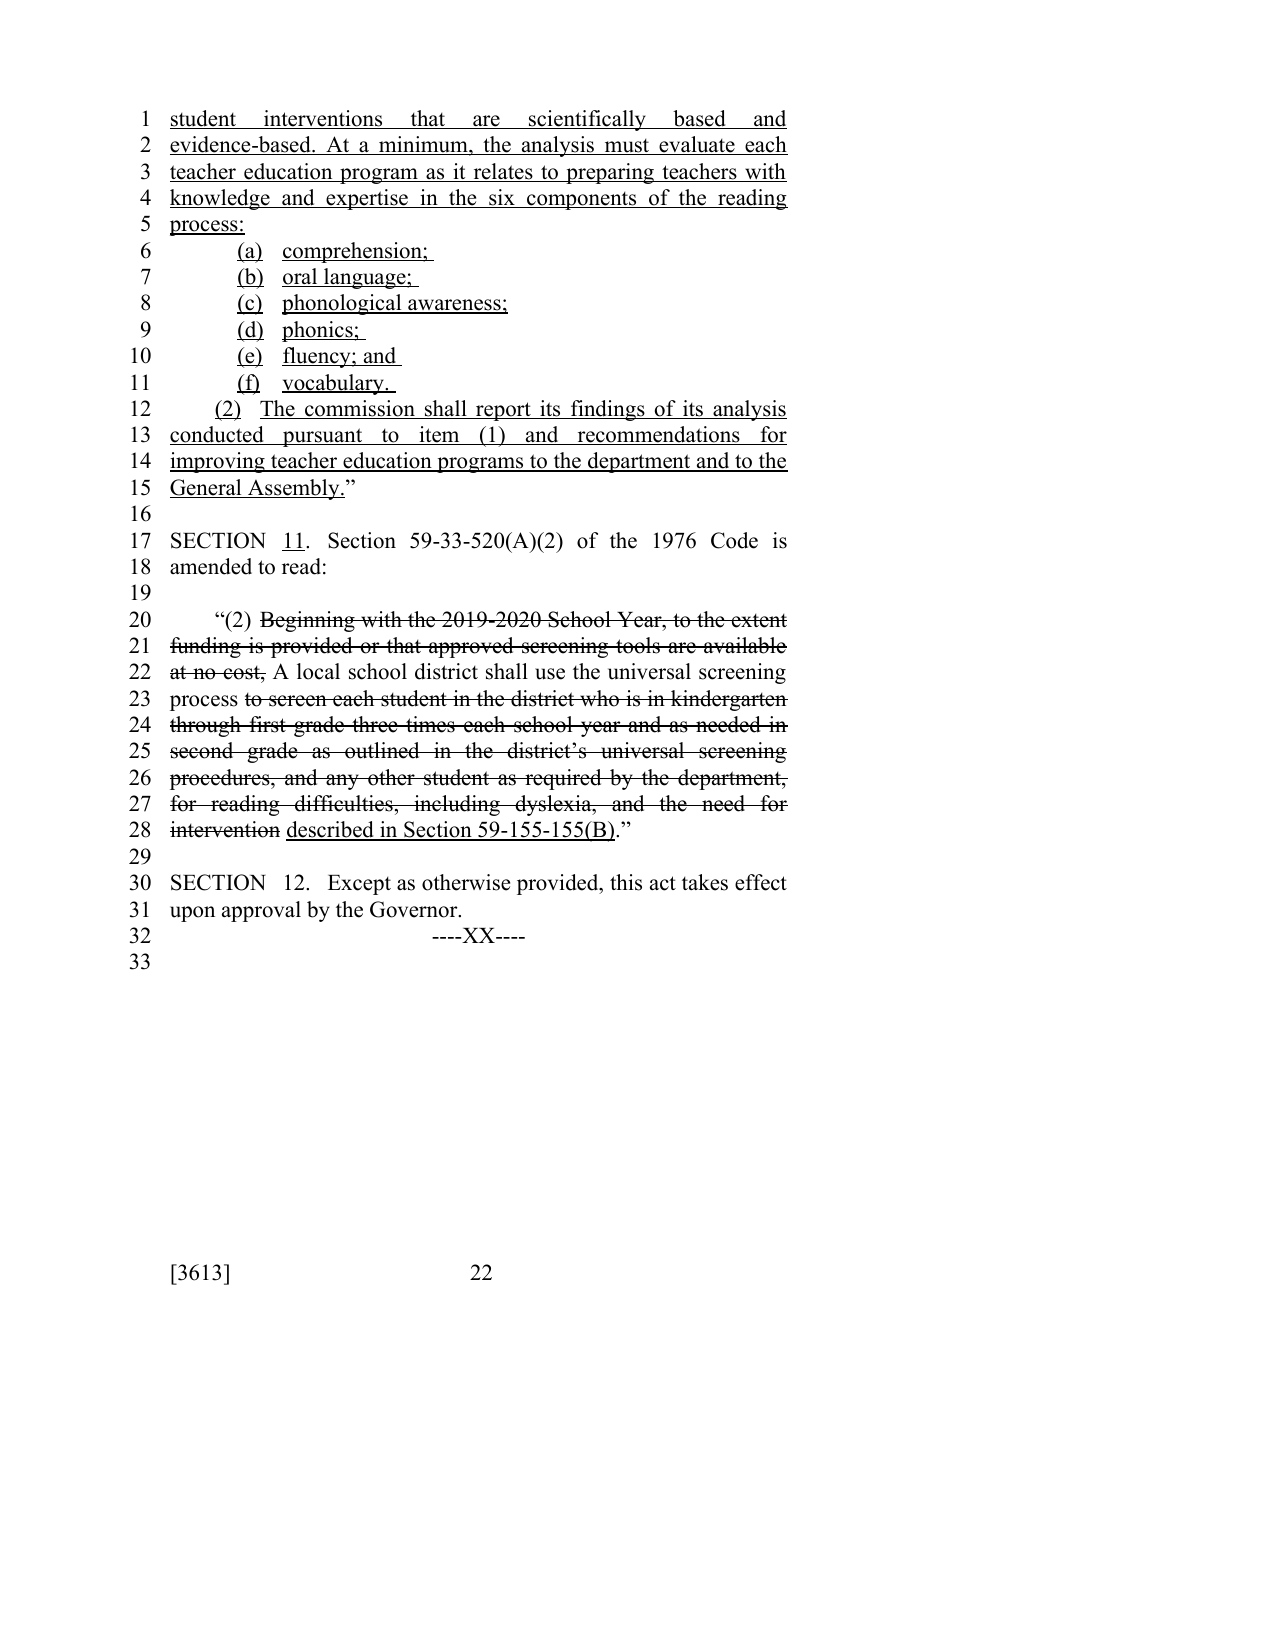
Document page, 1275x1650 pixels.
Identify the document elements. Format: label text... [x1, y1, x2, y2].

text (c) phonological awareness; [169, 289, 787, 316]
text SECTION 11. Section 59-33-520(A)(2) of the 1976 Code is amended to read: [169, 527, 787, 579]
text ----XX---- [169, 922, 787, 948]
text (a) comprehension; [169, 237, 787, 263]
text SECTION 12. Except as otherwise provided, this act takes effect upon approval by the Governor. [169, 869, 787, 922]
text (f) vocabulary. [169, 368, 787, 395]
text (2) The commission shall report its findings of its analysis conducted pursuant to item (1) and recommendations for improving teacher education programs to the department and to the General Assembly.” [169, 471, 787, 500]
text (2) The commission shall report its findings of its analysis conducted pursuant to item (1) and recommendations for improving teacher education programs to the department and to the General Assembly.” [169, 445, 787, 470]
text (2) The commission shall report its findings of its analysis conducted pursuant to item (1) and recommendations for improving teacher education programs to the department and to the General Assembly.” [169, 395, 787, 444]
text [169, 105, 787, 128]
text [169, 129, 787, 154]
text (d) phonics; [169, 316, 787, 342]
text (b) oral language; [169, 263, 787, 289]
text “(2) Beginning with the 2019-2020 School Year, to the extent funding is provided or that approved screening tools are available at no cost, A local school district shall use the universal screening process to screen each student in the district who is in kindergarten through first grade three times each school year and as needed in second grade as outlined in the district’s universal screening procedures, and any other student as required by the department, for reading difficulties, including dyslexia, and the need for intervention described in Section 59-155-155(B).” [169, 647, 787, 725]
text (e) fluency; and [169, 342, 787, 368]
